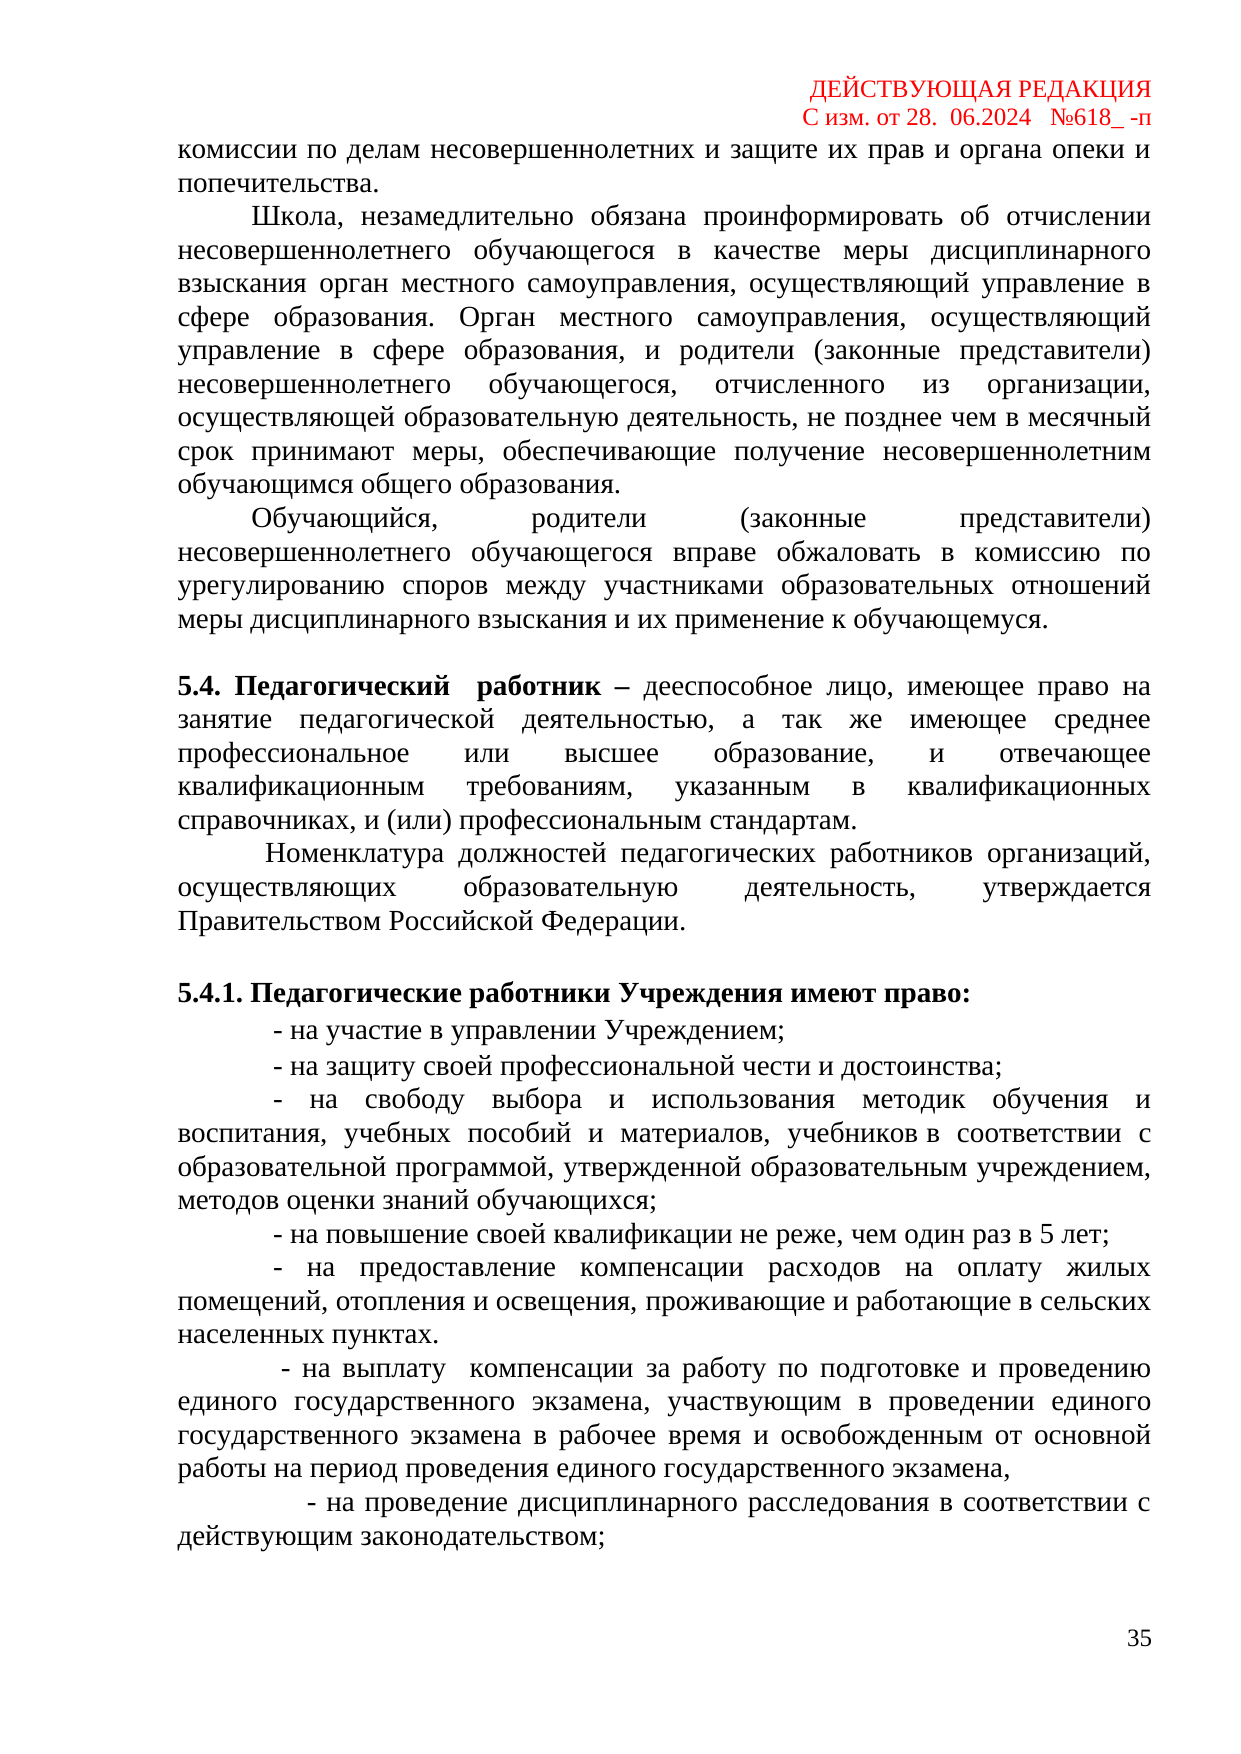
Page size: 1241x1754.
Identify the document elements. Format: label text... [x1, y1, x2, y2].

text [177, 131, 1152, 198]
text Обучающийся, родители (законные представители) несовершеннолетнего обучающегося вправе обжаловать в комиссию по урегулированию споров между участниками образовательных отношений меры дисциплинарного взыскания и их применение к обучающемуся. [177, 500, 1152, 634]
text Номенклатура должностей педагогических работников организаций, осуществляющих образовательную деятельность, утверждается Правительством Российской Федерации. [177, 836, 1152, 936]
text - на выплату компенсации за работу по подготовке и проведению единого государственного экзамена, участвующим в проведении единого государственного экзамена в рабочее время и освобожденным от основной работы на период проведения единого государственного экзамена, [177, 1350, 1152, 1484]
text - на свободу выбора и использования методик обучения и воспитания, учебных пособий и материалов, учебников в соответствии с образовательной программой, утвержденной образовательным учреждением, методов оценки знаний обучающихся; [177, 1082, 1152, 1216]
text - на проведение дисциплинарного расследования в соответствии с действующим законодательством; [177, 1484, 1152, 1551]
text 5.4.1. Педагогические работники Учреждения имеют право: [177, 975, 1152, 1009]
text 5.4. Педагогический работник – дееспособное лицо, имеющее право на занятие педагогической деятельностью, а так же имеющее среднее профессиональное или высшее образование, и отвечающее квалификационным требованиям, указанным в квалификационных справочниках, и (или) профессиональным стандартам. [177, 668, 1152, 836]
text - на повышение своей квалификации не реже, чем один раз в 5 лет; [177, 1216, 1152, 1249]
text - на предоставление компенсации расходов на оплату жилых помещений, отопления и освещения, проживающие и работающие в сельских населенных пунктах. [177, 1249, 1152, 1350]
text - на защиту своей профессиональной чести и достоинства; [177, 1048, 1152, 1082]
text Школа, незамедлительно обязана проинформировать об отчислении несовершеннолетнего обучающегося в качестве меры дисциплинарного взыскания орган местного самоуправления, осуществляющий управление в сфере образования. Орган местного самоуправления, осуществляющий управление в сфере образования, и родители (законные представители) несовершеннолетнего обучающегося, отчисленного из организации, осуществляющей образовательную деятельность, не позднее чем в месячный срок принимают меры, обеспечивающие получение несовершеннолетним обучающимся общего образования. [177, 198, 1152, 500]
text - на участие в управлении Учреждением; [177, 1012, 1152, 1045]
